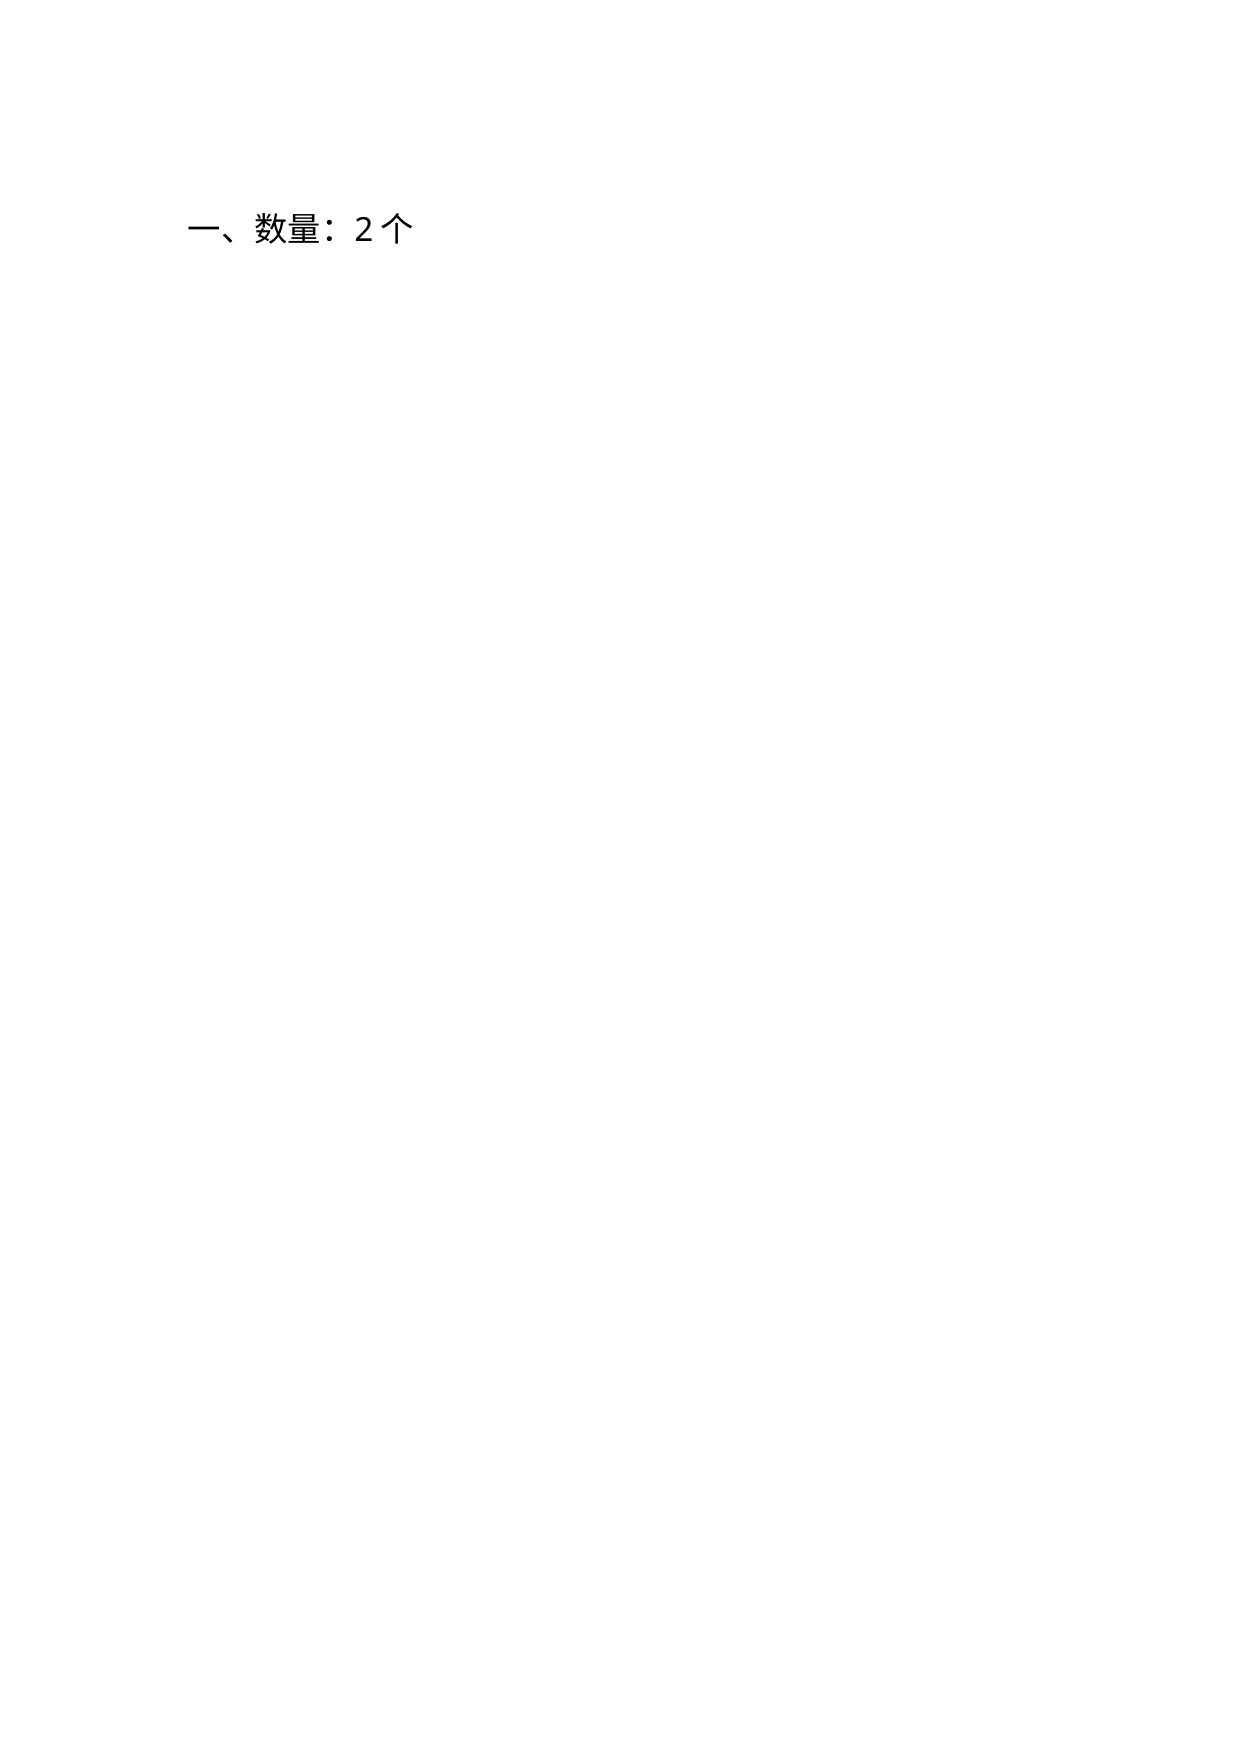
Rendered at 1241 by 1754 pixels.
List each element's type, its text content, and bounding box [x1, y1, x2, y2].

text 一、数量：2个 [187, 194, 1053, 259]
